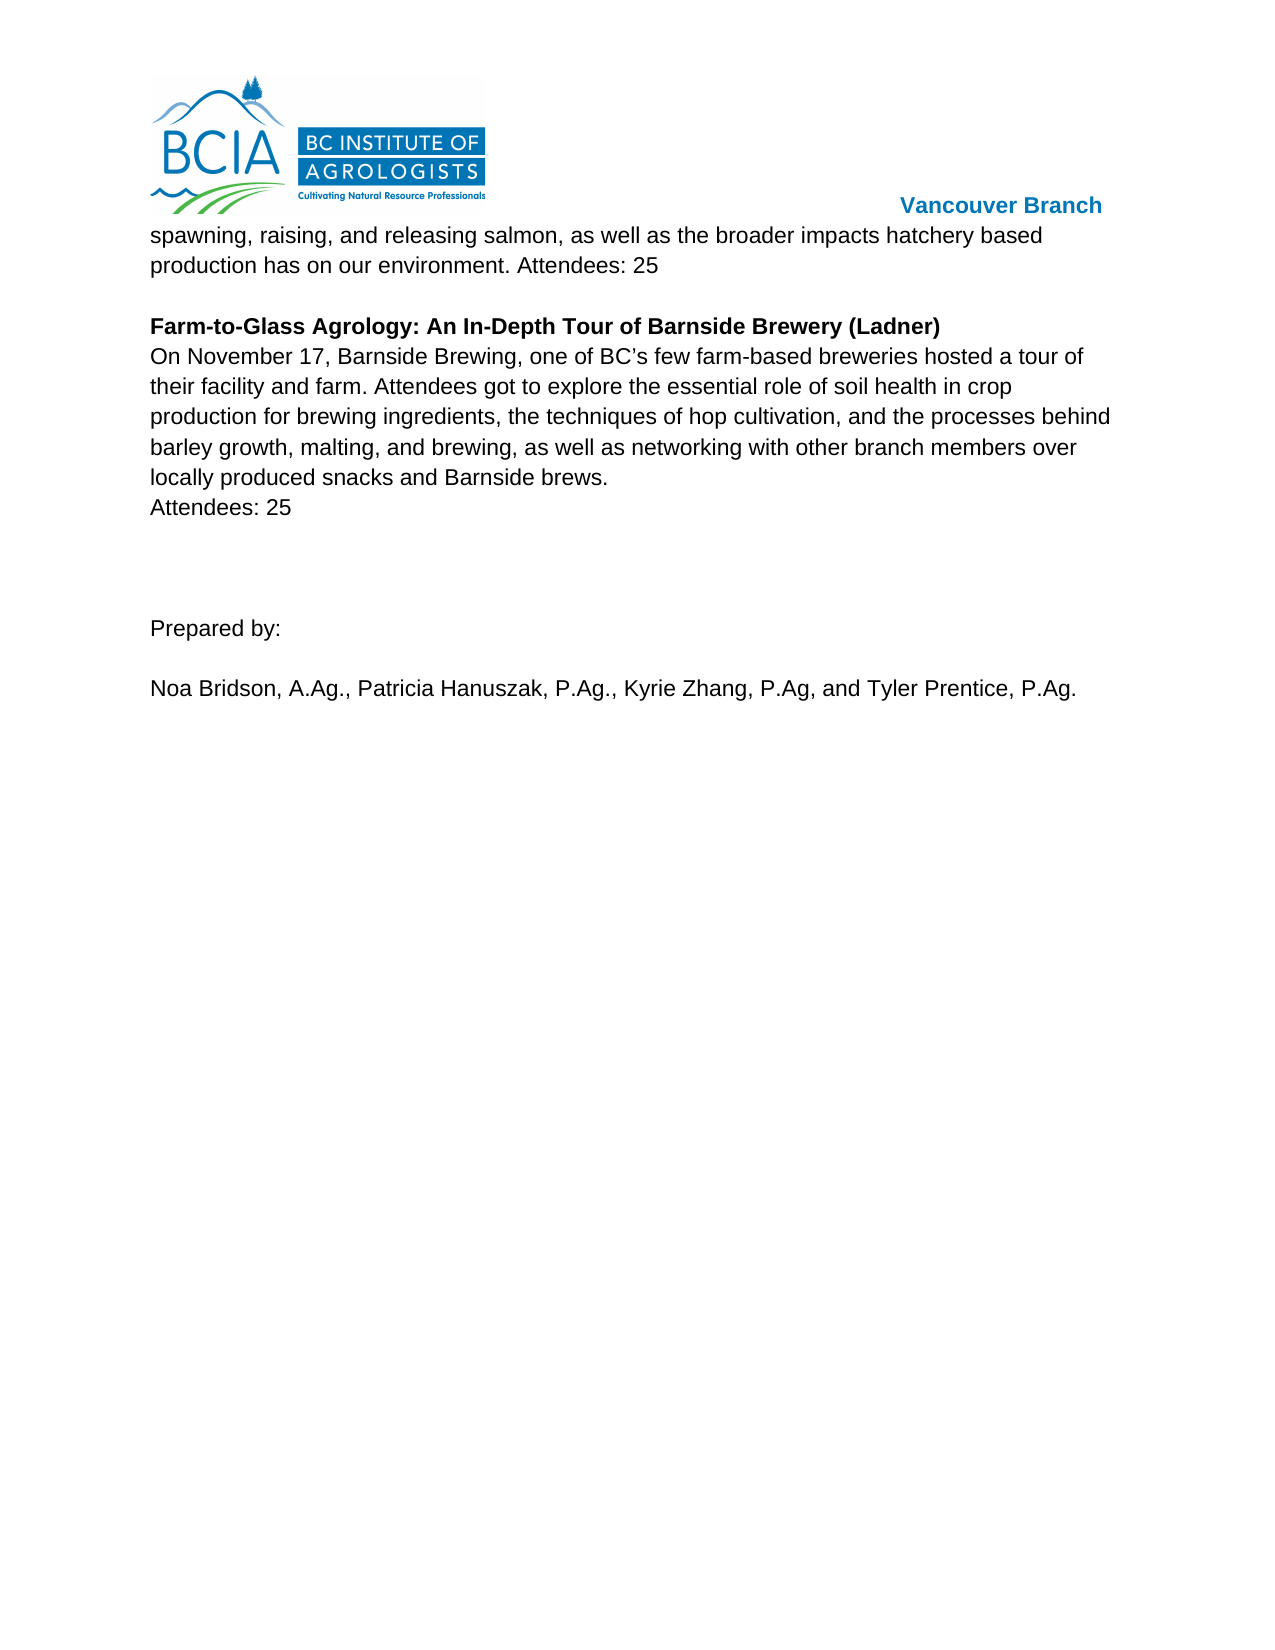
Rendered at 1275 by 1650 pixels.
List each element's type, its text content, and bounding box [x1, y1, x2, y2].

text On November 17, Barnside Brewing, one of BC’s few farm-based breweries hosted a tour of their facility and farm. Attendees got to explore the essential role of soil health in crop production for brewing ingredients, the techniques of hop cultivation, and the processes behind barley growth, malting, and brewing, as well as networking with other branch members over locally produced snacks and Barnside brews. [150, 343, 1125, 490]
text Prepared by: [150, 615, 1125, 641]
picture [150, 75, 486, 214]
text Farm-to-Glass Agrology: An In-Depth Tour of Barnside Brewery (Ladner) [150, 313, 1125, 339]
text Noa Bridson, A.Ag., Patricia Hanuszak, P.Ag., Kyrie Zhang, P.Ag, and Tyler Prentice, P.Ag. [150, 675, 1125, 702]
text Attendees: 25 [150, 494, 1125, 520]
